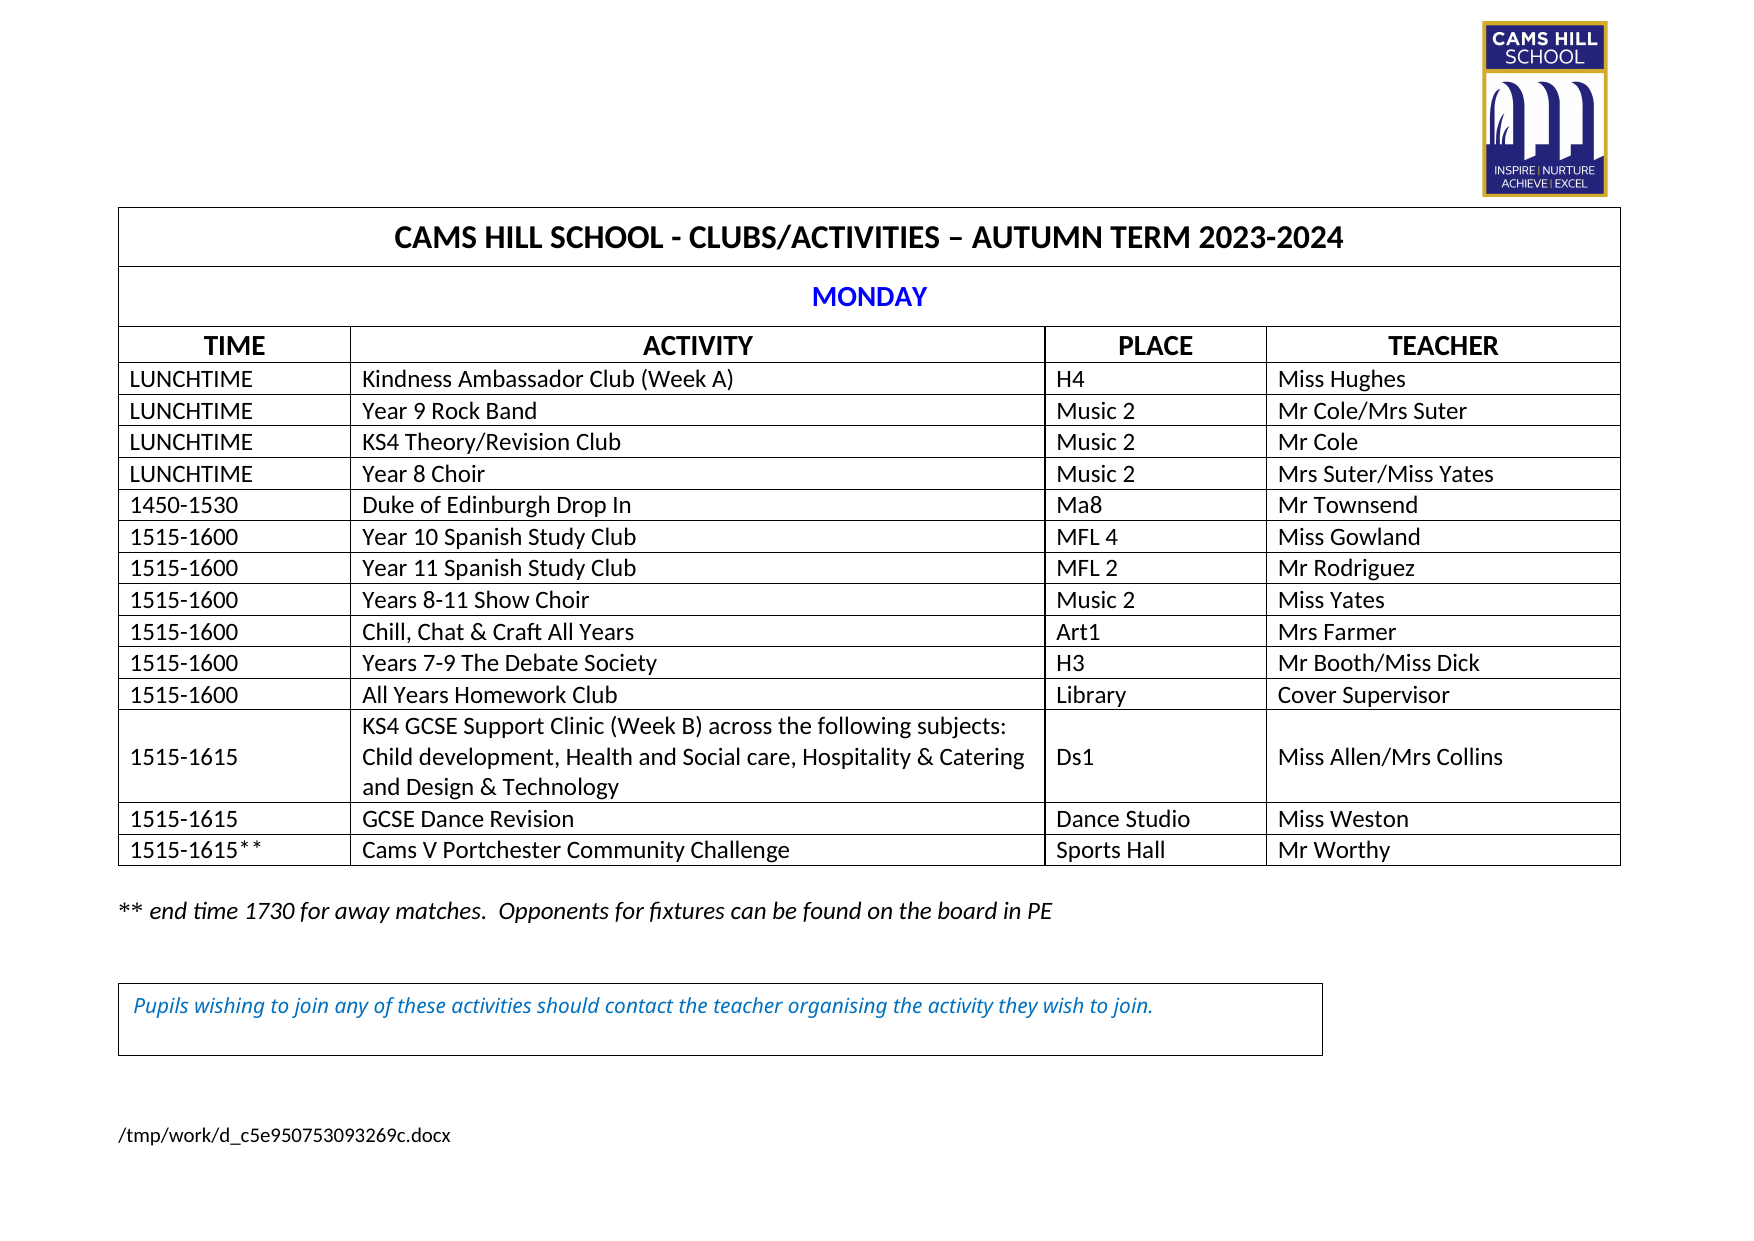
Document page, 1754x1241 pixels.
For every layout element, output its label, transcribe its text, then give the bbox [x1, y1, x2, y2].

table_cell Music 2 [1046, 584, 1266, 615]
table_cell Year 9 Rock Band [351, 395, 1044, 425]
table_cell 1515-1615** [119, 835, 350, 865]
table_cell Cover Supervisor [1267, 679, 1620, 709]
table_cell Mr Rodriguez [1267, 553, 1620, 583]
table_cell Cams V Portchester Community Challenge [351, 835, 1044, 865]
table_cell Mr Cole [1267, 426, 1620, 457]
table_cell Duke of Edinburgh Drop In [351, 490, 1044, 520]
table_cell Mrs Farmer [1267, 616, 1620, 646]
table_cell ACTIVITY [351, 327, 1044, 362]
table_cell GCSE Dance Revision [351, 803, 1044, 833]
table_cell Sports Hall [1046, 835, 1266, 865]
table_cell 1515-1615 [119, 710, 350, 802]
table_cell PLACE [1046, 327, 1266, 362]
table_cell MONDAY [119, 267, 1620, 326]
table_cell MFL 2 [1046, 553, 1266, 583]
table_cell H3 [1046, 647, 1266, 678]
table_cell MFL 4 [1046, 521, 1266, 552]
table_cell LUNCHTIME [119, 458, 350, 488]
table_cell Library [1046, 679, 1266, 709]
table_cell TIME [119, 327, 350, 362]
table_cell H4 [1046, 363, 1266, 394]
table_cell Ma8 [1046, 490, 1266, 520]
table_cell Miss Yates [1267, 584, 1620, 615]
table_cell 1515-1600 [119, 521, 350, 552]
table_header CAMS HILL SCHOOL - CLUBS/ACTIVITIES – AUTUMN TERM 2023-2024 [119, 208, 1620, 266]
table_cell 1450-1530 [119, 490, 350, 520]
table_cell Years 8-11 Show Choir [351, 584, 1044, 615]
table_cell Music 2 [1046, 426, 1266, 457]
table_cell Music 2 [1046, 395, 1266, 425]
table_cell 1515-1615 [119, 803, 350, 833]
table_cell LUNCHTIME [119, 395, 350, 425]
table_cell Music 2 [1046, 458, 1266, 488]
table_cell Miss Weston [1267, 803, 1620, 833]
table_cell Miss Hughes [1267, 363, 1620, 394]
table_cell LUNCHTIME [119, 426, 350, 457]
table_cell Chill, Chat & Craft All Years [351, 616, 1044, 646]
table_cell Mrs Suter/Miss Yates [1267, 458, 1620, 488]
table_cell Year 8 Choir [351, 458, 1044, 488]
table_cell 1515-1600 [119, 616, 350, 646]
table_cell Ds1 [1046, 710, 1266, 802]
table_cell Year 10 Spanish Study Club [351, 521, 1044, 552]
table_cell 1515-1600 [119, 553, 350, 583]
table_cell Years 7-9 The Debate Society [351, 647, 1044, 678]
picture [1482, 21, 1608, 197]
table_cell LUNCHTIME [119, 363, 350, 394]
table_cell Miss Gowland [1267, 521, 1620, 552]
table_cell TEACHER [1267, 327, 1620, 362]
table_cell KS4 Theory/Revision Club [351, 426, 1044, 457]
table_cell Mr Cole/Mrs Suter [1267, 395, 1620, 425]
table_cell Kindness Ambassador Club (Week A) [351, 363, 1044, 394]
table_cell Mr Booth/Miss Dick [1267, 647, 1620, 678]
table_cell Dance Studio [1046, 803, 1266, 833]
table_cell Mr Townsend [1267, 490, 1620, 520]
table_cell Miss Allen/Mrs Collins [1267, 710, 1620, 802]
table_cell All Years Homework Club [351, 679, 1044, 709]
table_cell Art1 [1046, 616, 1266, 646]
table_cell Mr Worthy [1267, 835, 1620, 865]
table_cell 1515-1600 [119, 647, 350, 678]
text ** end time 1730 for away matches. Opponents for fixtures can be found on the board in PE [118, 895, 1724, 925]
table_cell KS4 GCSE Support Clinic (Week B) across the following subjects: Child development, Health and Social care, Hospitality & Catering and Design & Technology [351, 710, 1044, 802]
table_cell 1515-1600 [119, 584, 350, 615]
table_cell 1515-1600 [119, 679, 350, 709]
table_cell Year 11 Spanish Study Club [351, 553, 1044, 583]
